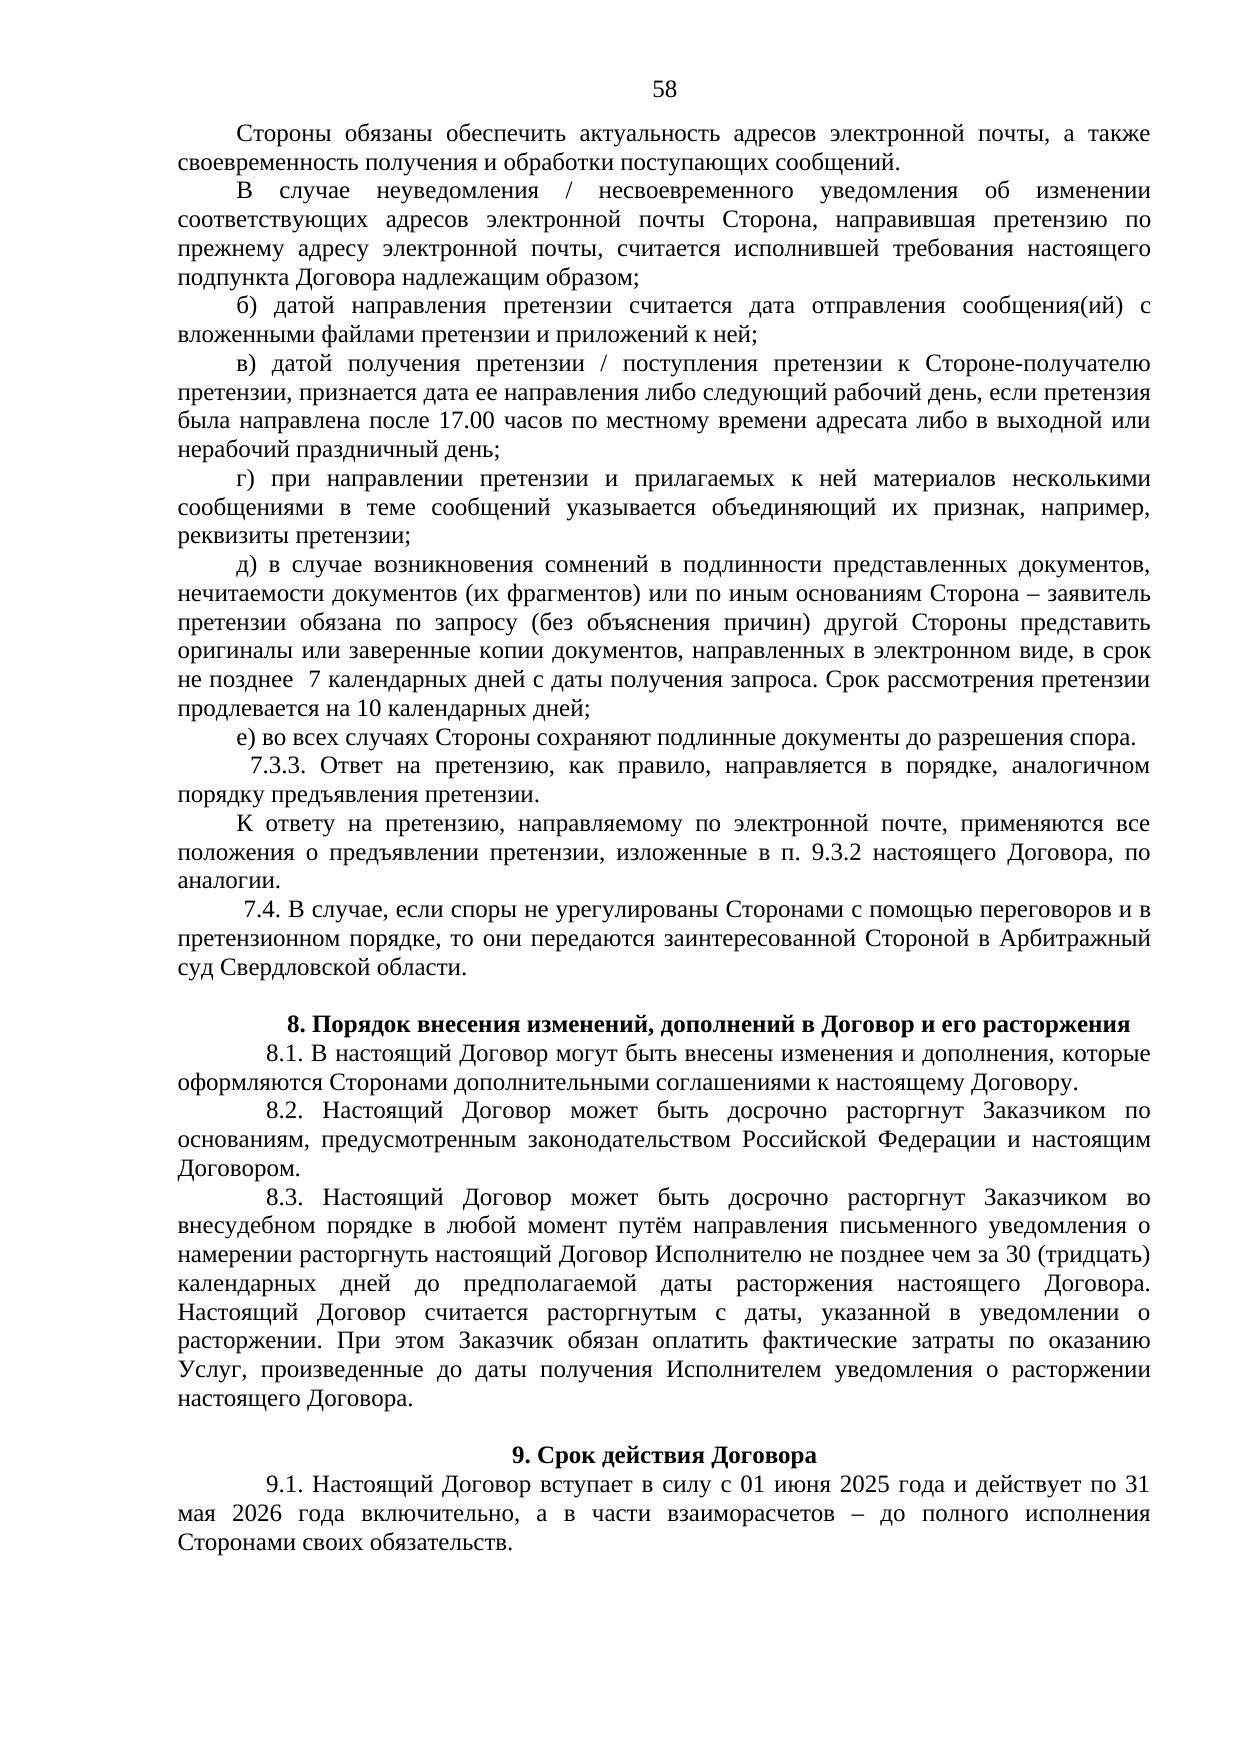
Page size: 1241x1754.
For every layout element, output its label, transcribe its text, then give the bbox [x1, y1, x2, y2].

list в) датой получения претензии / поступления претензии к Стороне-получателю претензии, признается дата ее направления либо следующий рабочий день, если претензия была направлена после 17.00 часов по местному времени адресата либо в выходной или нерабочий праздничный день; [177, 348, 1152, 463]
list В случае неуведомления / несвоевременного уведомления об изменении соответствующих адресов электронной почты Сторона, направившая претензию по прежнему адресу электронной почты, считается исполнившей требования настоящего подпункта Договора надлежащим образом; [177, 176, 1152, 291]
text К ответу на претензию, направляемому по электронной почте, применяются все положения о предъявлении претензии, изложенные в п. 9.3.2 настоящего Договора, по аналогии. [177, 808, 1152, 894]
list д) в случае возникновения сомнений в подлинности представленных документов, нечитаемости документов (их фрагментов) или по иным основаниям Сторона – заявитель претензии обязана по запросу (без объяснения причин) другой Стороны представить оригиналы или заверенные копии документов, направленных в электронном виде, в срок не позднее 7 календарных дней с даты получения запроса. Срок рассмотрения претензии продлевается на 10 календарных дней; [177, 549, 1152, 722]
list г) при направлении претензии и прилагаемых к ней материалов несколькими сообщениями в теме сообщений указывается объединяющий их признак, например, реквизиты претензии; [177, 463, 1152, 549]
text 7.4. В случае, если споры не урегулированы Сторонами с помощью переговоров и в претензионном порядке, то они передаются заинтересованной Стороной в Арбитражный суд Свердловской области. [177, 894, 1152, 981]
text 7.3.3. Ответ на претензию, как правило, направляется в порядке, аналогичном порядку предъявления претензии. [177, 751, 1152, 808]
list Стороны обязаны обеспечить актуальность адресов электронной почты, а также своевременность получения и обработки поступающих сообщений. [177, 118, 1152, 176]
text е) во всех случаях Стороны сохраняют подлинные документы до разрешения спора. [177, 722, 1152, 751]
text 9. Срок действия Договора [177, 1441, 1152, 1469]
text 8.3. Настоящий Договор может быть досрочно расторгнут Заказчиком во внесудебном порядке в любой момент путём направления письменного уведомления о намерении расторгнуть настоящий Договор Исполнителю не позднее чем за 30 (тридцать) календарных дней до предполагаемой даты расторжения настоящего Договора. Настоящий Договор считается расторгнутым с даты, указанной в уведомлении о расторжении. При этом Заказчик обязан оплатить фактические затраты по оказанию Услуг, произведенные до даты получения Исполнителем уведомления о расторжении настоящего Договора. [177, 1182, 1152, 1412]
list б) датой направления претензии считается дата отправления сообщения(ий) с вложенными файлами претензии и приложений к ней; [177, 291, 1152, 348]
text 9.1. Настоящий Договор вступает в силу с 01 июня 2025 года и действует по 31 мая 2026 года включительно, а в части взаиморасчетов – до полного исполнения Сторонами своих обязательств. [177, 1469, 1152, 1556]
text 8.1. В настоящий Договор могут быть внесены изменения и дополнения, которые оформляются Сторонами дополнительными соглашениями к настоящему Договору. [177, 1038, 1152, 1096]
text 8. Порядок внесения изменений, дополнений в Договор и его расторжения [177, 1009, 1152, 1038]
text 8.2. Настоящий Договор может быть досрочно расторгнут Заказчиком по основаниям, предусмотренным законодательством Российской Федерации и настоящим Договором. [177, 1096, 1152, 1182]
